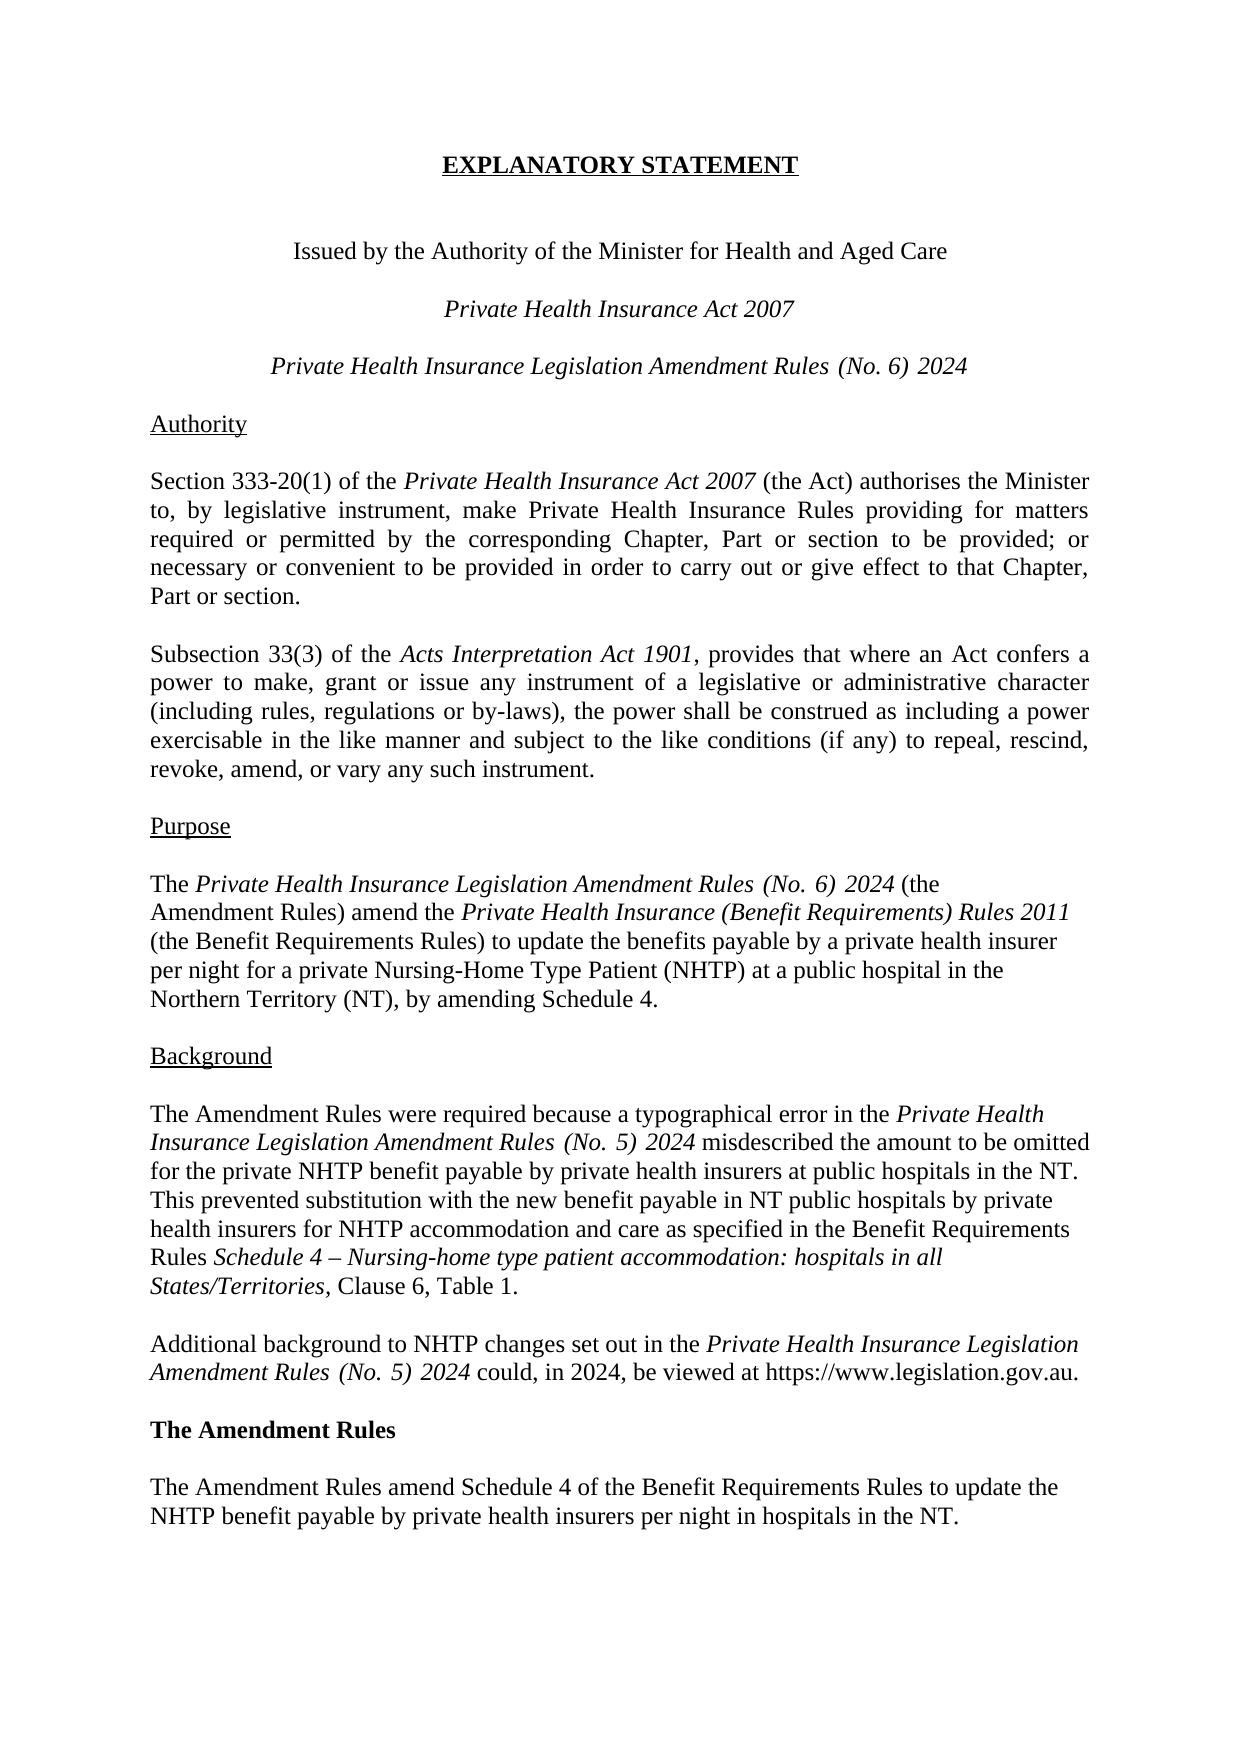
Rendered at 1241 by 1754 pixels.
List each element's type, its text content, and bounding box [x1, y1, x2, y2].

text Private Health Insurance Act 2007 [150, 294, 1090, 322]
text Section 333-20(1) of the Private Health Insurance Act 2007 (the Act) authorises the Minister to, by legislative instrument, make Private Health Insurance Rules providing for matters required or permitted by the corresponding Chapter, Part or section to be provided; or necessary or convenient to be provided in order to carry out or give effect to that Chapter, Part or section. [150, 466, 1090, 610]
text Additional background to NHTP changes set out in the Private Health Insurance Legislation Amendment Rules (No. 5) 2024 could, in 2024, be viewed at https://www.legislation.gov.au. [150, 1329, 1090, 1386]
text The Amendment Rules [150, 1415, 1090, 1444]
text Subsection 33(3) of the Acts Interpretation Act 1901, provides that where an Act confers a power to make, grant or issue any instrument of a legislative or administrative character (including rules, regulations or by-laws), the power shall be construed as including a power exercisable in the like manner and subject to the like conditions (if any) to repeal, rescind, revoke, amend, or vary any such instrument. [150, 639, 1090, 782]
text Issued by the Authority of the Minister for Health and Aged Care [150, 236, 1090, 265]
text The Private Health Insurance Legislation Amendment Rules (No. 6) 2024 (the Amendment Rules) amend the Private Health Insurance (Benefit Requirements) Rules 2011 (the Benefit Requirements Rules) to update the benefits payable by a private health insurer per night for a private Nursing-Home Type Patient (NHTP) at a public hospital in the Northern Territory (NT), by amending Schedule 4. [150, 869, 1090, 1012]
text The Amendment Rules were required because a typographical error in the Private Health Insurance Legislation Amendment Rules (No. 5) 2024 misdescribed the amount to be omitted for the private NHTP benefit payable by private health insurers at public hospitals in the NT. This prevented substitution with the new benefit payable in NT public hospitals by private health insurers for NHTP accommodation and care as specified in the Benefit Requirements Rules Schedule 4 – Nursing-home type patient accommodation: hospitals in all States/Territories, Clause 6, Table 1. [150, 1099, 1090, 1300]
text Authority [150, 409, 1090, 437]
text The Amendment Rules amend Schedule 4 of the Benefit Requirements Rules to update the NHTP benefit payable by private health insurers per night in hospitals in the NT. [150, 1472, 1090, 1530]
text Private Health Insurance Legislation Amendment Rules (No. 6) 2024 [150, 351, 1090, 380]
text Purpose [150, 811, 1090, 840]
title EXPLANATORY STATEMENT [150, 150, 1090, 179]
text Background [150, 1041, 1090, 1070]
